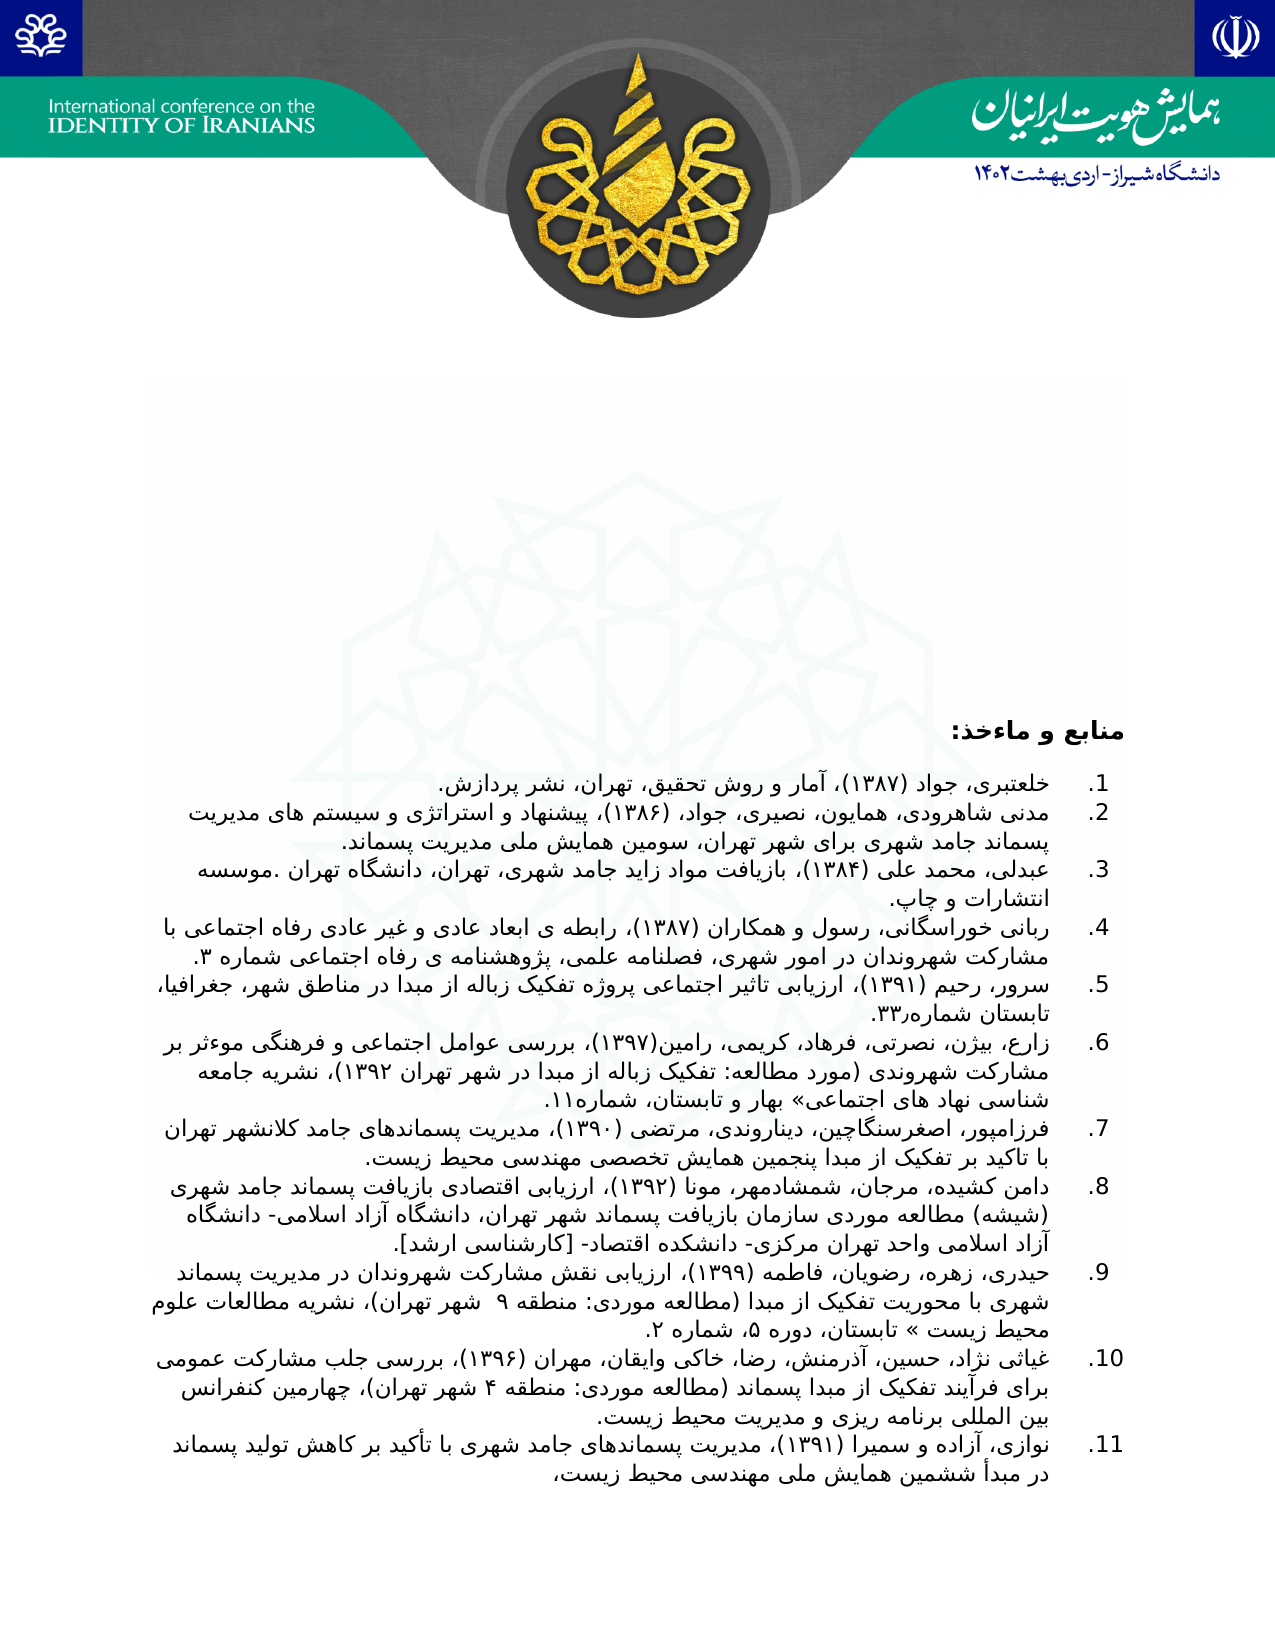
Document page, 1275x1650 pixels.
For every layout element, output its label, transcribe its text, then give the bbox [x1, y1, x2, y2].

list خلعتبری، جواد (۱۳۸۷)، آمار و روش تحقیق، تهران، نشر پردازش. [150, 770, 1087, 797]
list دامن کشیده، مرجان، شمشادمهر، مونا (۱۳۹۲)، ارزیابی اقتصادی بازیافت پسماند جامد شهری (شیشه) مطالعه موردی سازمان بازیافت پسماند شهر تهران، دانشگاه آزاد اسلامی- دانشگاه آزاد اسلامی واحد تهران مرکزی- دانشکده اقتصاد- [کارشناسی ارشد]. [150, 1173, 1087, 1257]
list نوازی، آزاده و سمیرا (۱۳۹۱)، مدیریت پسماندهای جامد شهری با تأکید بر کاهش تولید پسماند در مبدأ ششمین همایش ملی مهندسی محیط زیست، [150, 1432, 1087, 1487]
list حیدری، زهره، رضویان، فاطمه (۱۳۹۹)، ارزیابی نقش مشارکت شهروندان در مدیریت پسماند شهری با محوریت تفکیک از مبدا (مطالعه موردی: منطقه ۹ شهر تهران)، نشریه مطالعات علوم محیط زیست » تابستان، دوره ۵، شماره ۲. [150, 1259, 1087, 1343]
picture [1099, 1265, 1105, 1273]
list سرور، رحیم (۱۳۹۱)، ارزیابی تاثیر اجتماعی پروژه تفکیک زباله از مبدا در مناطق شهر، جغرافیا، تابستان شماره۳۳٫. [150, 972, 1087, 1027]
list ربانی خوراسگانی، رسول و همکاران (۱۳۸۷)، رابطه ی ابعاد عادی و غیر عادی رفاه اجتماعی با مشارکت شهروندان در امور شهری، فصلنامه علمی، پژوهشنامه ی رفاه اجتماعی شماره ۳. [150, 914, 1087, 969]
list مدنی شاهرودی، همایون، نصیری، جواد، (۱۳۸۶)، پیشنهاد و استراتژی و سیستم های مدیریت پسماند جامد شهری برای شهر تهران، سومین همایش ملی مدیریت پسماند. [150, 799, 1087, 854]
list عبدلی، محمد علی (۱۳۸۴)، بازیافت مواد زاید جامد شهری، تهران، دانشگاه تهران .موسسه انتشارات و چاپ. [150, 857, 1087, 912]
list فرزامپور، اصغرسنگاچین، دیناروندی، مرتضی (۱۳۹۰)، مدیریت پسماندهای جامد کلانشهر تهران با تاکید بر تفکیک از مبدا پنجمین همایش تخصصی مهندسی محیط زیست. [150, 1115, 1087, 1171]
picture [0, 0, 1275, 716]
list زارع، بیژن، نصرتی، فرهاد، کریمی، رامین(۱۳۹۷)، بررسی عوامل اجتماعی و فرهنگی موءثر بر مشارکت شهروندی (مورد مطالعه: تفکیک زباله از مبدا در شهر تهران ۱۳۹۲)، نشریه جامعه شناسی نهاد های اجتماعی» بهار و تابستان، شماره۱۱. [150, 1029, 1087, 1113]
list غیاثی نژاد، حسین، آذرمنش، رضا، خاکی وایقان، مهران (۱۳۹۶)، بررسی جلب مشارکت عمومی برای فرآیند تفکیک از مبدا پسماند (مطالعه موردی: منطقه ۴ شهر تهران)، چهارمین کنفرانس بین المللی برنامه ریزی و مدیریت محیط زیست. [150, 1345, 1087, 1429]
picture [151, 745, 1124, 1274]
text منابع و ماءخذ: [150, 716, 1125, 745]
